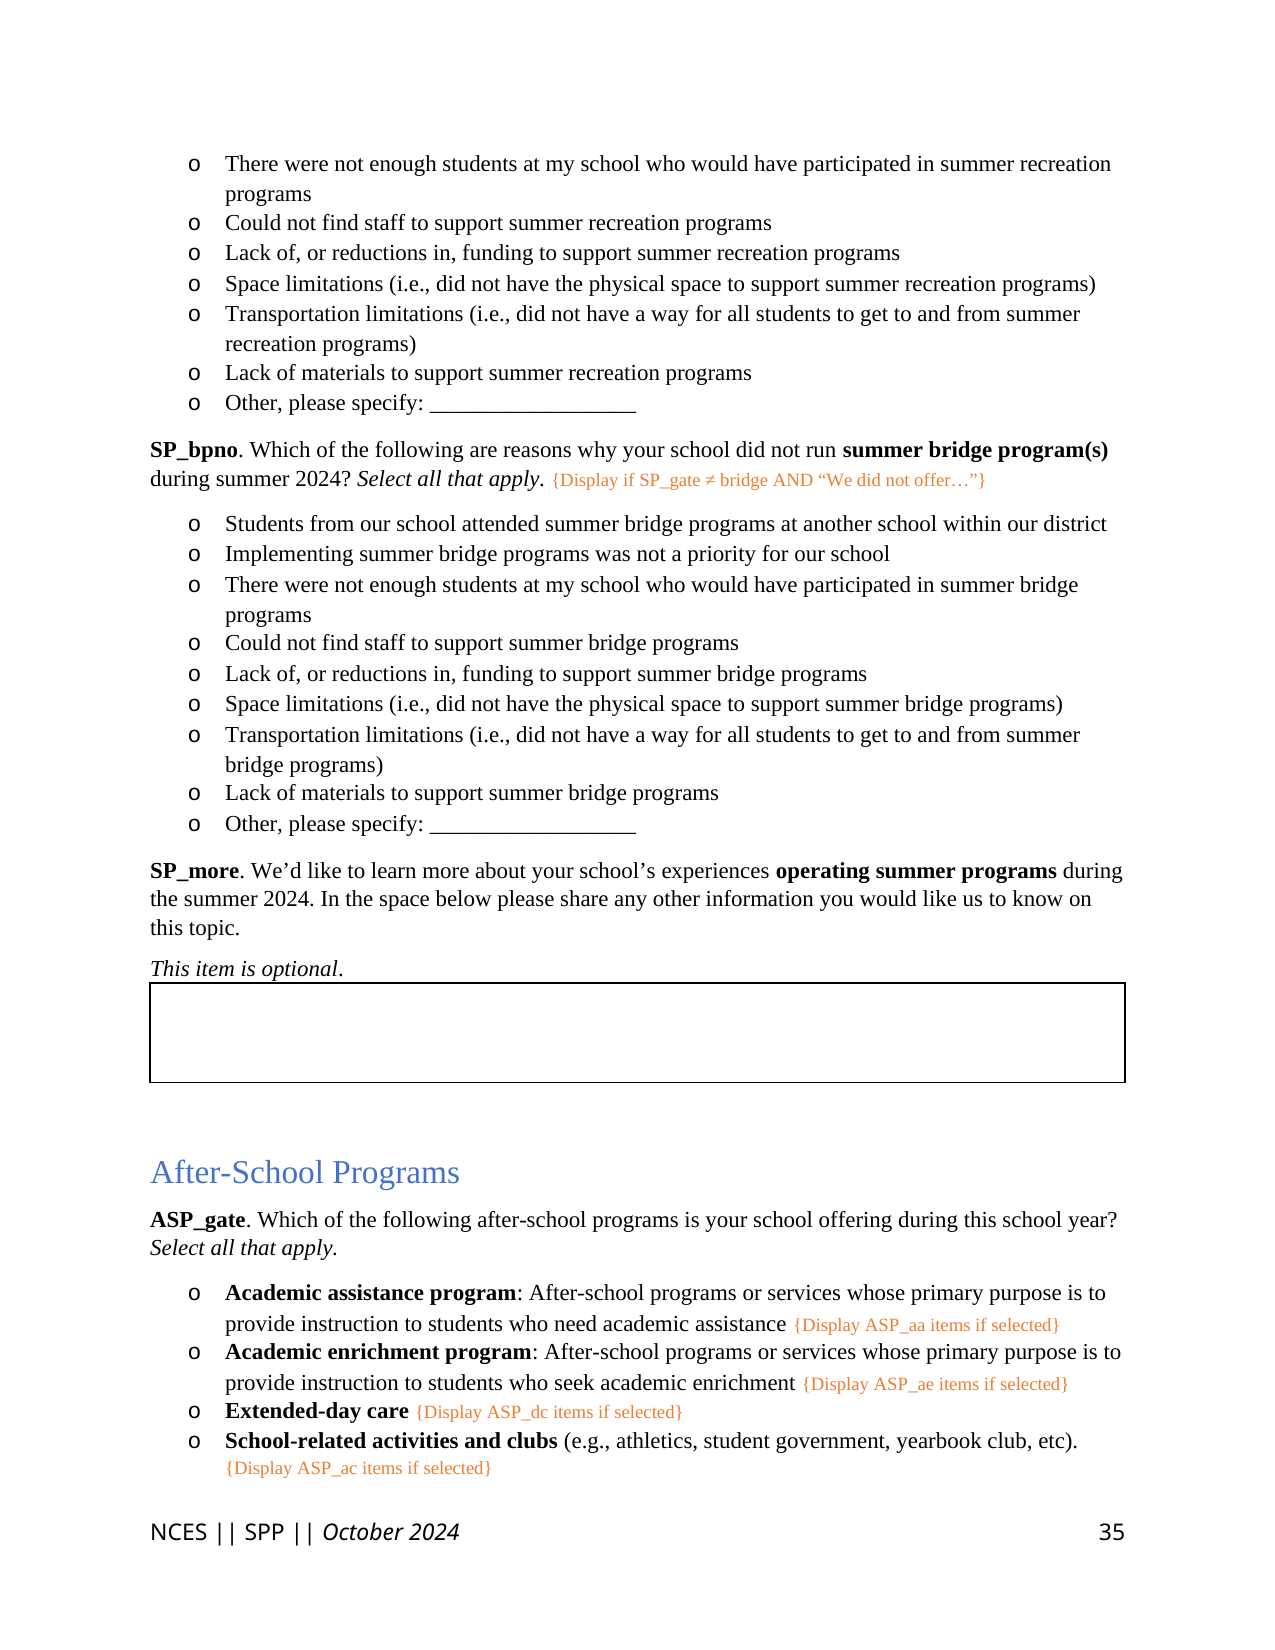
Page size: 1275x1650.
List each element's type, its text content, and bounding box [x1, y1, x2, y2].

list Space limitations (i.e., did not have the physical space to support summer recreation programs) [187, 269, 1125, 298]
text ASP_gate. Which of the following after-school programs is your school offering during this school year? Select all that apply. [150, 1206, 1125, 1261]
list Extended-day care {Display ASP_dc items if selected} [187, 1397, 1125, 1425]
text SP_more. We’d like to learn more about your school’s experiences operating summer programs during the summer 2024. In the space below please share any other information you would like us to know on this topic. [150, 857, 1125, 940]
list Implementing summer bridge programs was not a priority for our school [187, 540, 1125, 568]
list Lack of, or reductions in, funding to support summer bridge programs [187, 660, 1125, 688]
list Other, please specify: __________________ [187, 389, 1125, 417]
list Students from our school attended summer bridge programs at another school within our district [187, 510, 1125, 538]
list Other, please specify: __________________ [187, 810, 1125, 838]
list Lack of materials to support summer recreation programs [187, 359, 1125, 387]
list There were not enough students at my school who would have participated in summer recreation programs [187, 150, 1125, 207]
list School-related activities and clubs (e.g., athletics, student government, yearbook club, etc). {Display ASP_ac items if selected} [187, 1427, 1125, 1479]
list Lack of, or reductions in, funding to support summer recreation programs [187, 239, 1125, 267]
subtitle After-School Programs [150, 1152, 1125, 1190]
list Transportation limitations (i.e., did not have a way for all students to get to and from summer recreation programs) [187, 300, 1125, 357]
list There were not enough students at my school who would have participated in summer bridge programs [187, 571, 1125, 627]
list Space limitations (i.e., did not have the physical space to support summer bridge programs) [187, 690, 1125, 718]
list Could not find staff to support summer recreation programs [187, 209, 1125, 237]
list Academic enrichment program: After-school programs or services whose primary purpose is to provide instruction to students who seek academic enrichment {Display ASP_ae items if selected} [187, 1338, 1125, 1395]
list Transportation limitations (i.e., did not have a way for all students to get to and from summer bridge programs) [187, 721, 1125, 777]
list Lack of materials to support summer bridge programs [187, 779, 1125, 808]
list Could not find staff to support summer bridge programs [187, 629, 1125, 658]
list Academic assistance program: After-school programs or services whose primary purpose is to provide instruction to students who need academic assistance {Display ASP_aa items if selected} [187, 1279, 1125, 1336]
text This item is optional. [150, 955, 1125, 981]
text SP_bpno. Which of the following are reasons why your school did not run summer bridge program(s) during summer 2024? Select all that apply. {Display if SP_gate ≠ bridge AND “We did not offer…”} [150, 436, 1125, 491]
